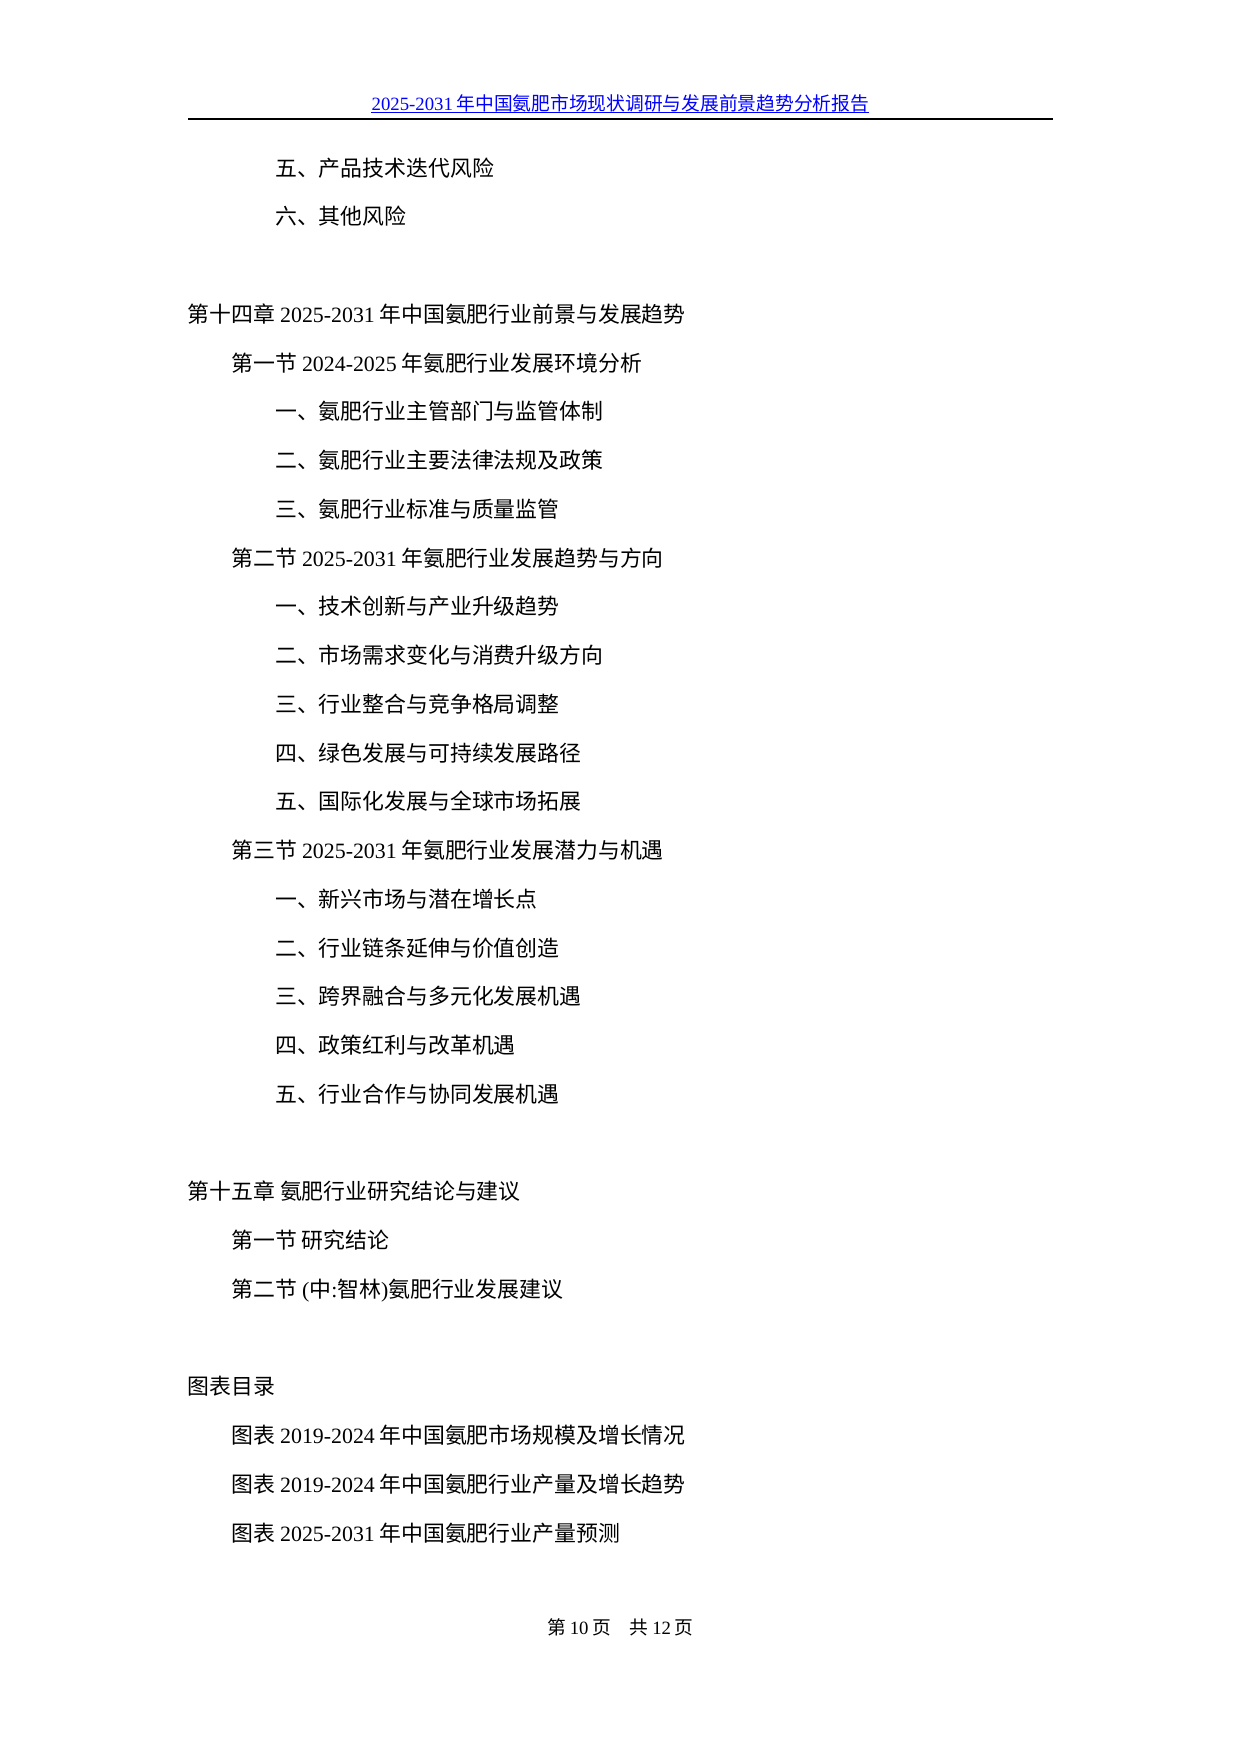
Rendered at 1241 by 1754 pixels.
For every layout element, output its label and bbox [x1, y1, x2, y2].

text [187, 150, 1053, 1548]
